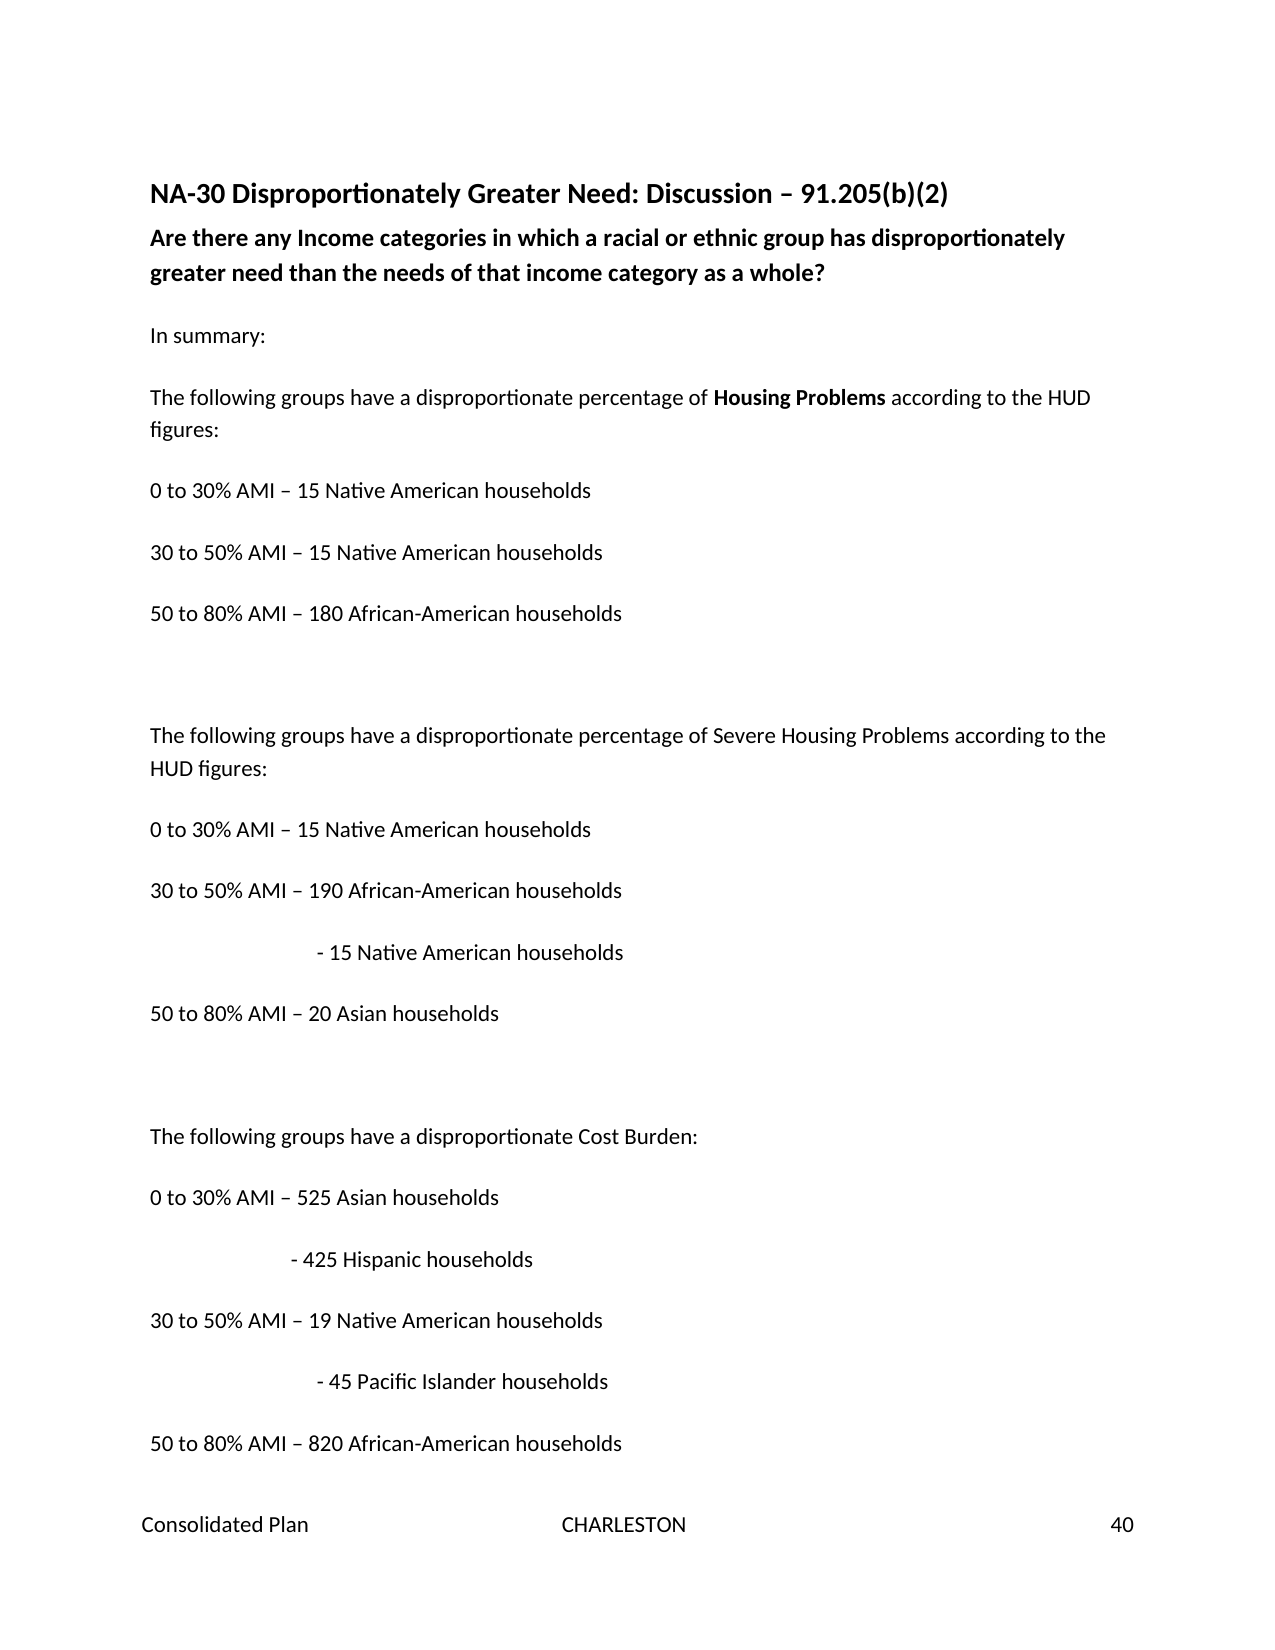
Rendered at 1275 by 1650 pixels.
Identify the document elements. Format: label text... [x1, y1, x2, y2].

text - 45 Pacific Islander households [150, 1367, 1125, 1395]
text The following groups have a disproportionate percentage of Severe Housing Problems according to the HUD figures: [150, 722, 1125, 782]
text The following groups have a disproportionate percentage of Housing Problems according to the HUD figures: [150, 383, 1125, 443]
text - 425 Hispanic households [150, 1245, 1125, 1273]
text The following groups have a disproportionate Cost Burden: [150, 1122, 1125, 1150]
text 0 to 30% AMI – 15 Native American households [150, 476, 1125, 504]
text 30 to 50% AMI – 19 Native American households [150, 1306, 1125, 1334]
text 30 to 50% AMI – 15 Native American households [150, 538, 1125, 566]
text 50 to 80% AMI – 820 African-American households [150, 1429, 1125, 1457]
text 50 to 80% AMI – 180 African-American households [150, 599, 1125, 627]
text Are there any Income categories in which a racial or ethnic group has disproportionately greater need than the needs of that income category as a whole? [150, 222, 1125, 288]
text 0 to 30% AMI – 525 Asian households [150, 1183, 1125, 1211]
text - 15 Native American households [150, 938, 1125, 966]
text 0 to 30% AMI – 15 Native American households [150, 815, 1125, 843]
text 50 to 80% AMI – 20 Asian households [150, 999, 1125, 1027]
subtitle NA-30 Disproportionately Greater Need: Discussion – 91.205(b)(2) [150, 175, 1125, 211]
text In summary: [150, 321, 1125, 349]
text 30 to 50% AMI – 190 African-American households [150, 877, 1125, 904]
